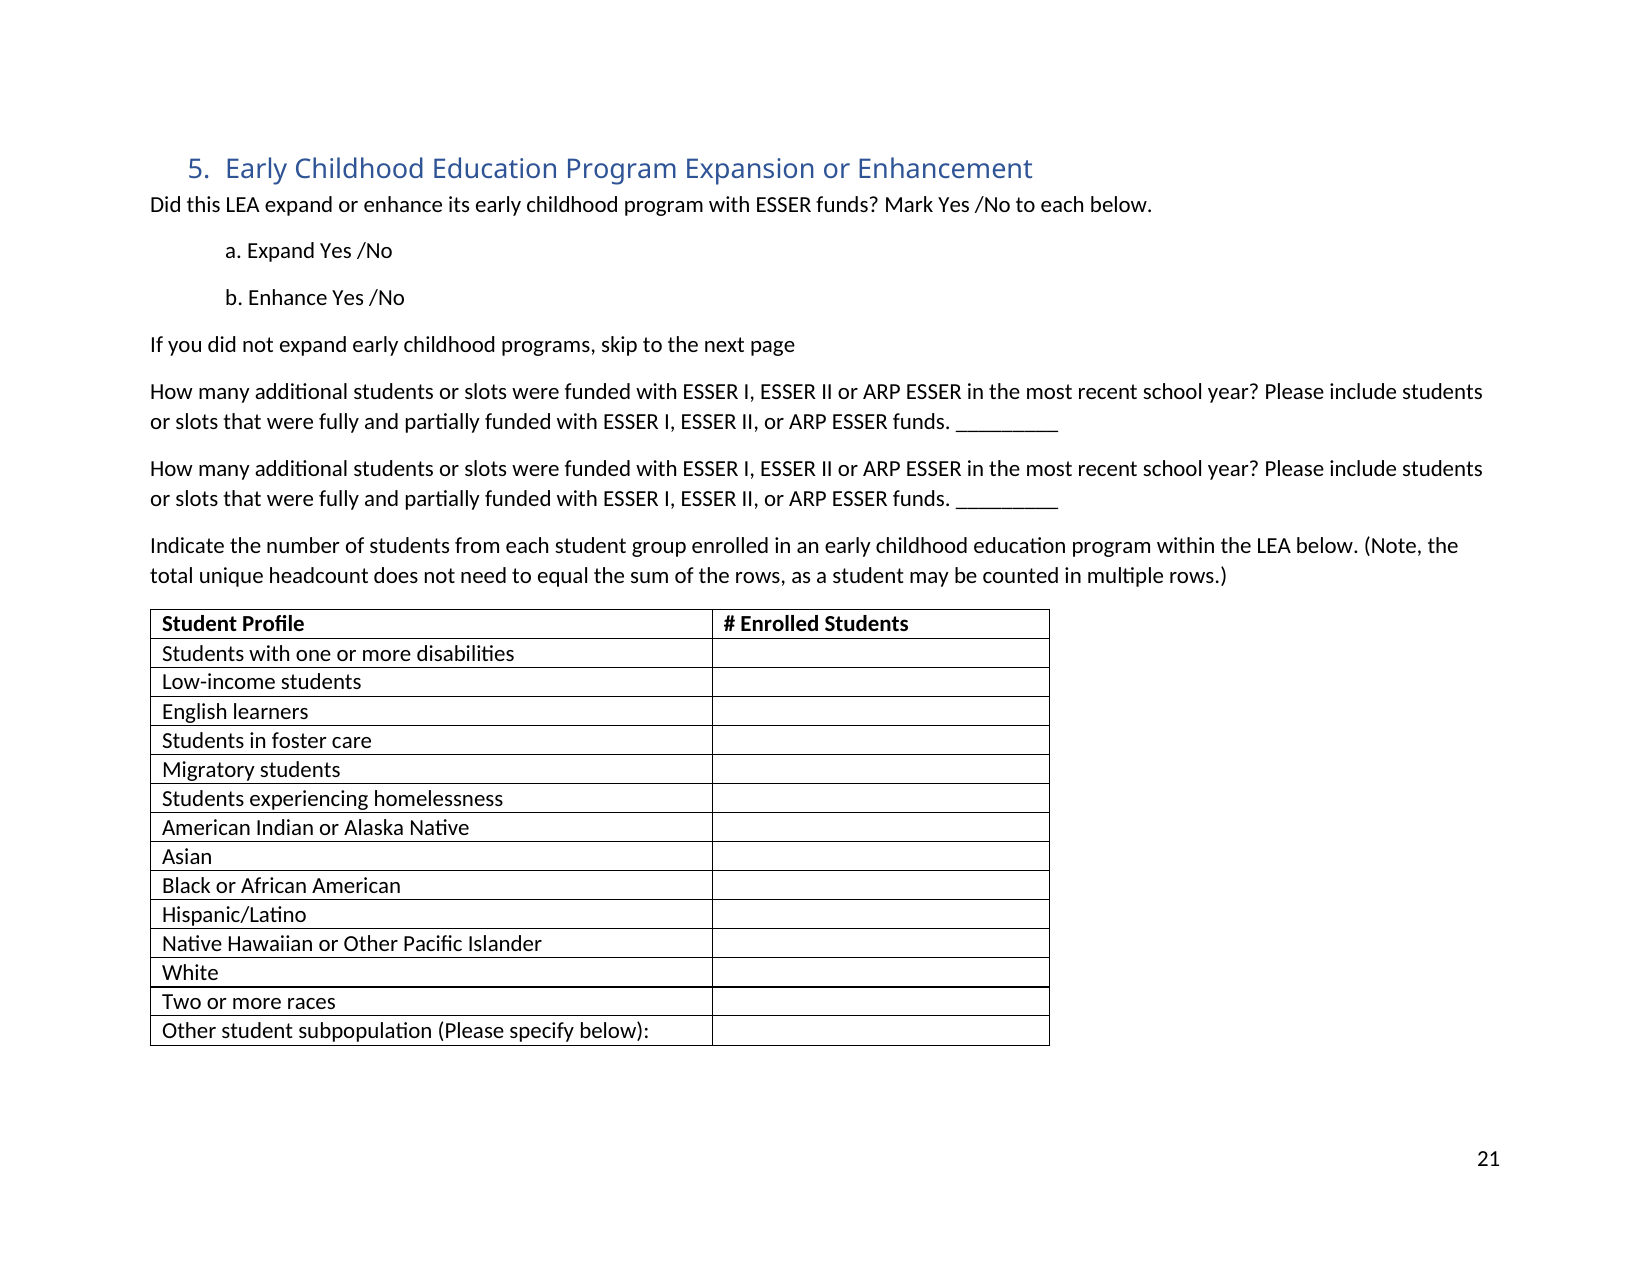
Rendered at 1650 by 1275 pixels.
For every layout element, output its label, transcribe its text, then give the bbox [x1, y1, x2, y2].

text If you did not expand early childhood programs, skip to the next page [150, 330, 1500, 358]
table_cell Students with one or more disabilities [151, 639, 712, 667]
table_cell [713, 668, 1049, 696]
table_cell American Indian or Alaska Native [151, 813, 712, 841]
table_cell [713, 726, 1049, 754]
table_cell White [151, 958, 712, 986]
table_cell Students experiencing homelessness [151, 784, 712, 812]
table_header # Enrolled Students [713, 610, 1049, 638]
table_cell English learners [151, 697, 712, 725]
table_cell Hispanic/Latino [151, 900, 712, 928]
text Did this LEA expand or enhance its early childhood program with ESSER funds? Mark Yes /No to each below. [150, 190, 1500, 218]
table_cell Black or African American [151, 871, 712, 899]
table_cell Students in foster care [151, 726, 712, 754]
table_cell [713, 842, 1049, 870]
table_cell [713, 988, 1049, 1015]
table_cell Low-income students [151, 668, 712, 696]
table_cell [713, 900, 1049, 928]
table_cell [713, 929, 1049, 957]
text How many additional students or slots were funded with ESSER I, ESSER II or ARP ESSER in the most recent school year? Please include students or slots that were fully and partially funded with ESSER I, ESSER II, or ARP ESSER funds. _________ [150, 377, 1500, 436]
table_cell Two or more races [151, 988, 712, 1015]
text How many additional students or slots were funded with ESSER I, ESSER II or ARP ESSER in the most recent school year? Please include students or slots that were fully and partially funded with ESSER I, ESSER II, or ARP ESSER funds. _________ [150, 454, 1500, 513]
table_cell [713, 813, 1049, 841]
table_cell Asian [151, 842, 712, 870]
table_cell [713, 755, 1049, 783]
text Indicate the number of students from each student group enrolled in an early childhood education program within the LEA below. (Note, the total unique headcount does not need to equal the sum of the rows, as a student may be counted in multiple rows.) [150, 531, 1500, 590]
table_cell Native Hawaiian or Other Pacific Islander [151, 929, 712, 957]
table_cell [713, 784, 1049, 812]
table_cell [713, 697, 1049, 725]
text b. Enhance Yes /No [150, 283, 1500, 312]
table_cell [713, 1016, 1049, 1044]
table_header Student Profile [151, 610, 712, 638]
table_cell [713, 958, 1049, 986]
table_cell Migratory students [151, 755, 712, 783]
table_cell [713, 871, 1049, 899]
table_cell Other student subpopulation (Please specify below): [151, 1016, 712, 1044]
text a. Expand Yes /No [150, 237, 1500, 265]
subtitle Early Childhood Education Program Expansion or Enhancement [187, 150, 1500, 187]
table_cell [713, 639, 1049, 667]
